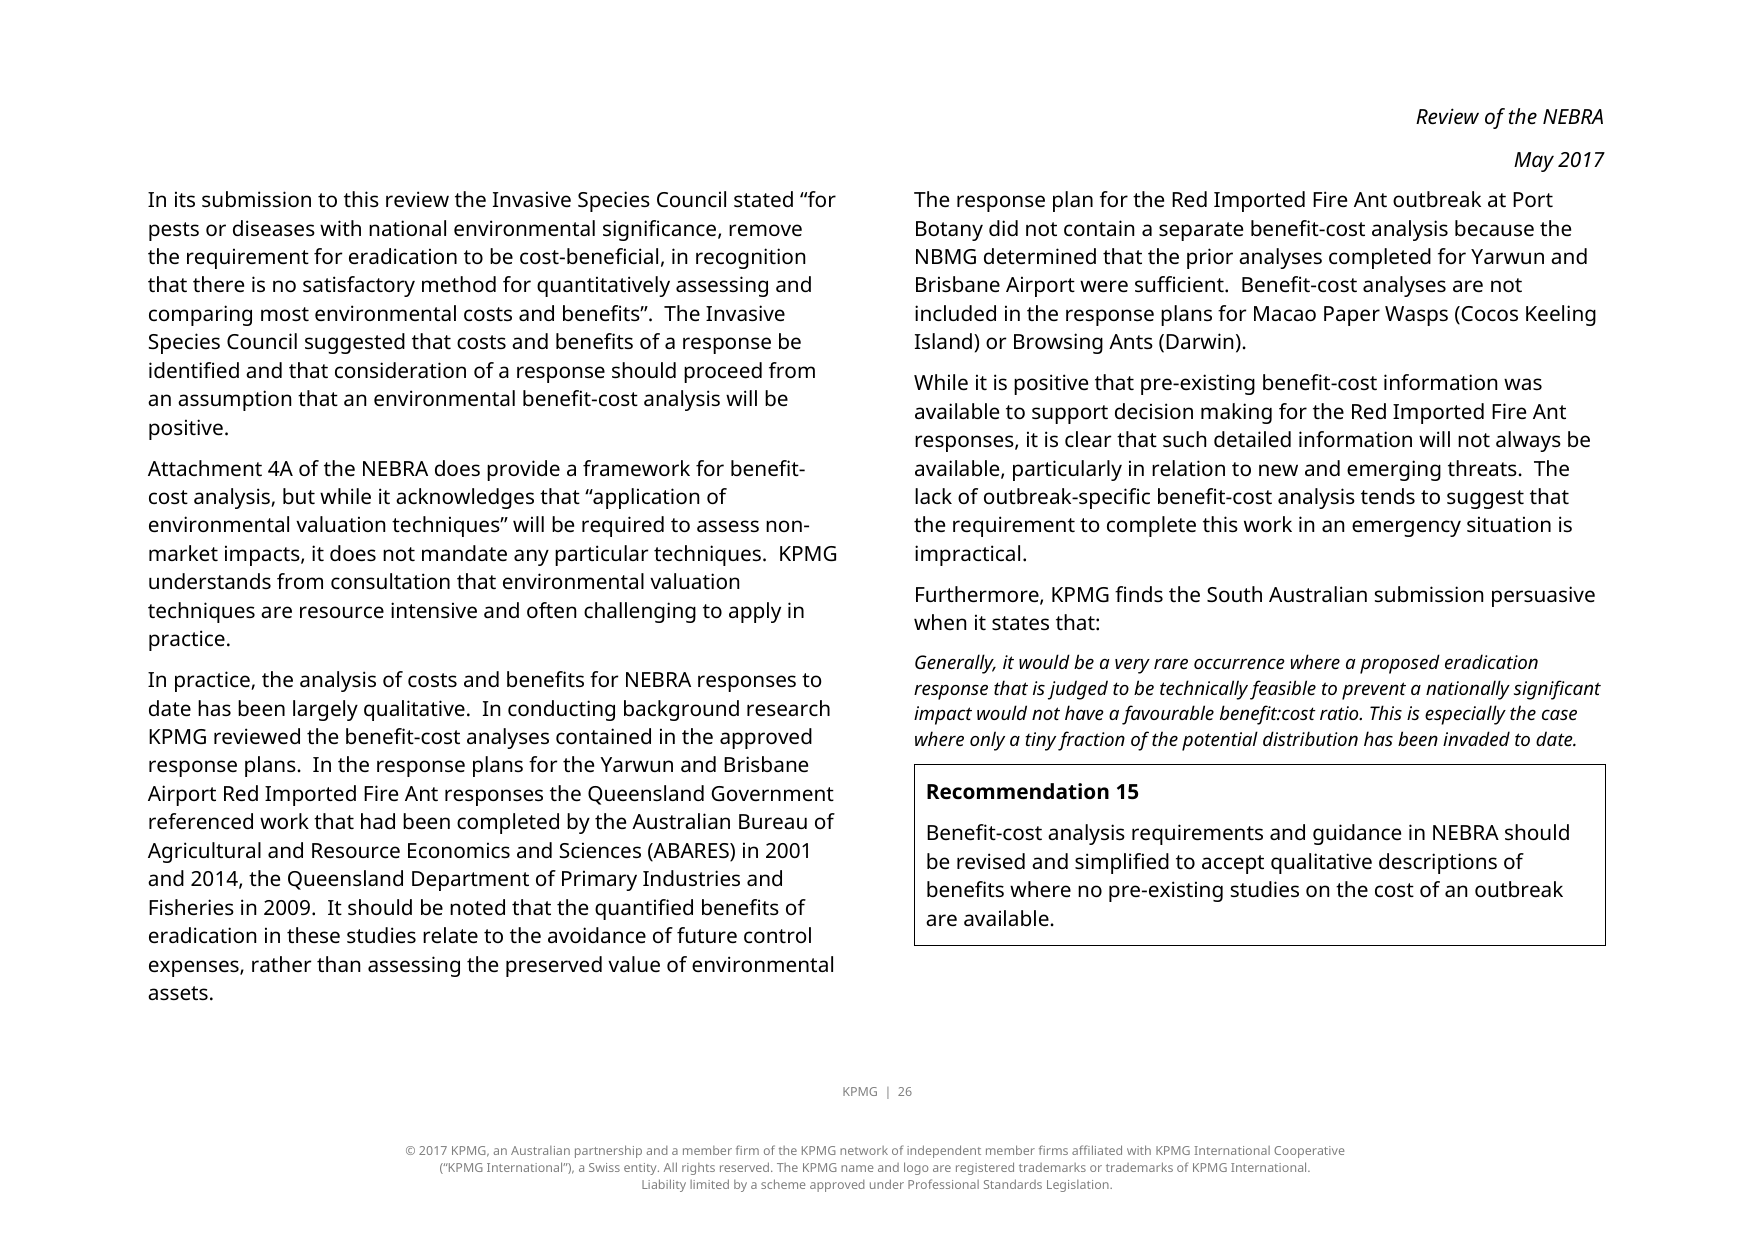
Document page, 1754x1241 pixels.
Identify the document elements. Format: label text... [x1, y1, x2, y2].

text Attachment 4A of the NEBRA does provide a framework for benefit-cost analysis, but while it acknowledges that “application of environmental valuation techniques” will be required to assess non-market impacts, it does not mandate any particular techniques. KPMG understands from consultation that environmental valuation techniques are resource intensive and often challenging to apply in practice. [148, 454, 840, 653]
text Furthermore, KPMG finds the South Australian submission persuasive when it states that: [914, 580, 1606, 637]
table_header Recommendation 15 Benefit-cost analysis requirements and guidance in NEBRA should be revised and simplified to accept qualitative descriptions of benefits where no pre-existing studies on the cost of an outbreak are available. [915, 765, 1605, 945]
text While it is positive that pre-existing benefit-cost information was available to support decision making for the Red Imported Fire Ant responses, it is clear that such detailed information will not always be available, particularly in relation to new and emerging threats. The lack of outbreak-specific benefit-cost analysis tends to suggest that the requirement to complete this work in an emergency situation is impractical. [914, 368, 1606, 567]
text Generally, it would be a very rare occurrence where a proposed eradication response that is judged to be technically feasible to prevent a nationally significant impact would not have a favourable benefit:cost ratio. This is especially the case where only a tiny fraction of the potential distribution has been invaded to date. [914, 649, 1606, 751]
text In practice, the analysis of costs and benefits for NEBRA responses to date has been largely qualitative. In conducting background research KPMG reviewed the benefit-cost analyses contained in the approved response plans. In the response plans for the Yarwun and Brisbane Airport Red Imported Fire Ant responses the Queensland Government referenced work that had been completed by the Australian Bureau of Agricultural and Resource Economics and Sciences (ABARES) in 2001 and 2014, the Queensland Department of Primary Industries and Fisheries in 2009. It should be noted that the quantified benefits of eradication in these studies relate to the avoidance of future control expenses, rather than assessing the preserved value of environmental assets. [148, 665, 840, 1007]
text In its submission to this review the Invasive Species Council stated “for pests or diseases with national environmental significance, remove the requirement for eradication to be cost-beneficial, in recognition that there is no satisfactory method for quantitatively assessing and comparing most environmental costs and benefits”. The Invasive Species Council suggested that costs and benefits of a response be identified and that consideration of a response should proceed from an assumption that an environmental benefit-cost analysis will be positive. [148, 185, 840, 441]
text The response plan for the Red Imported Fire Ant outbreak at Port Botany did not contain a separate benefit-cost analysis because the NBMG determined that the prior analyses completed for Yarwun and Brisbane Airport were sufficient. Benefit-cost analyses are not included in the response plans for Macao Paper Wasps (Cocos Keeling Island) or Browsing Ants (Darwin). [914, 185, 1606, 356]
